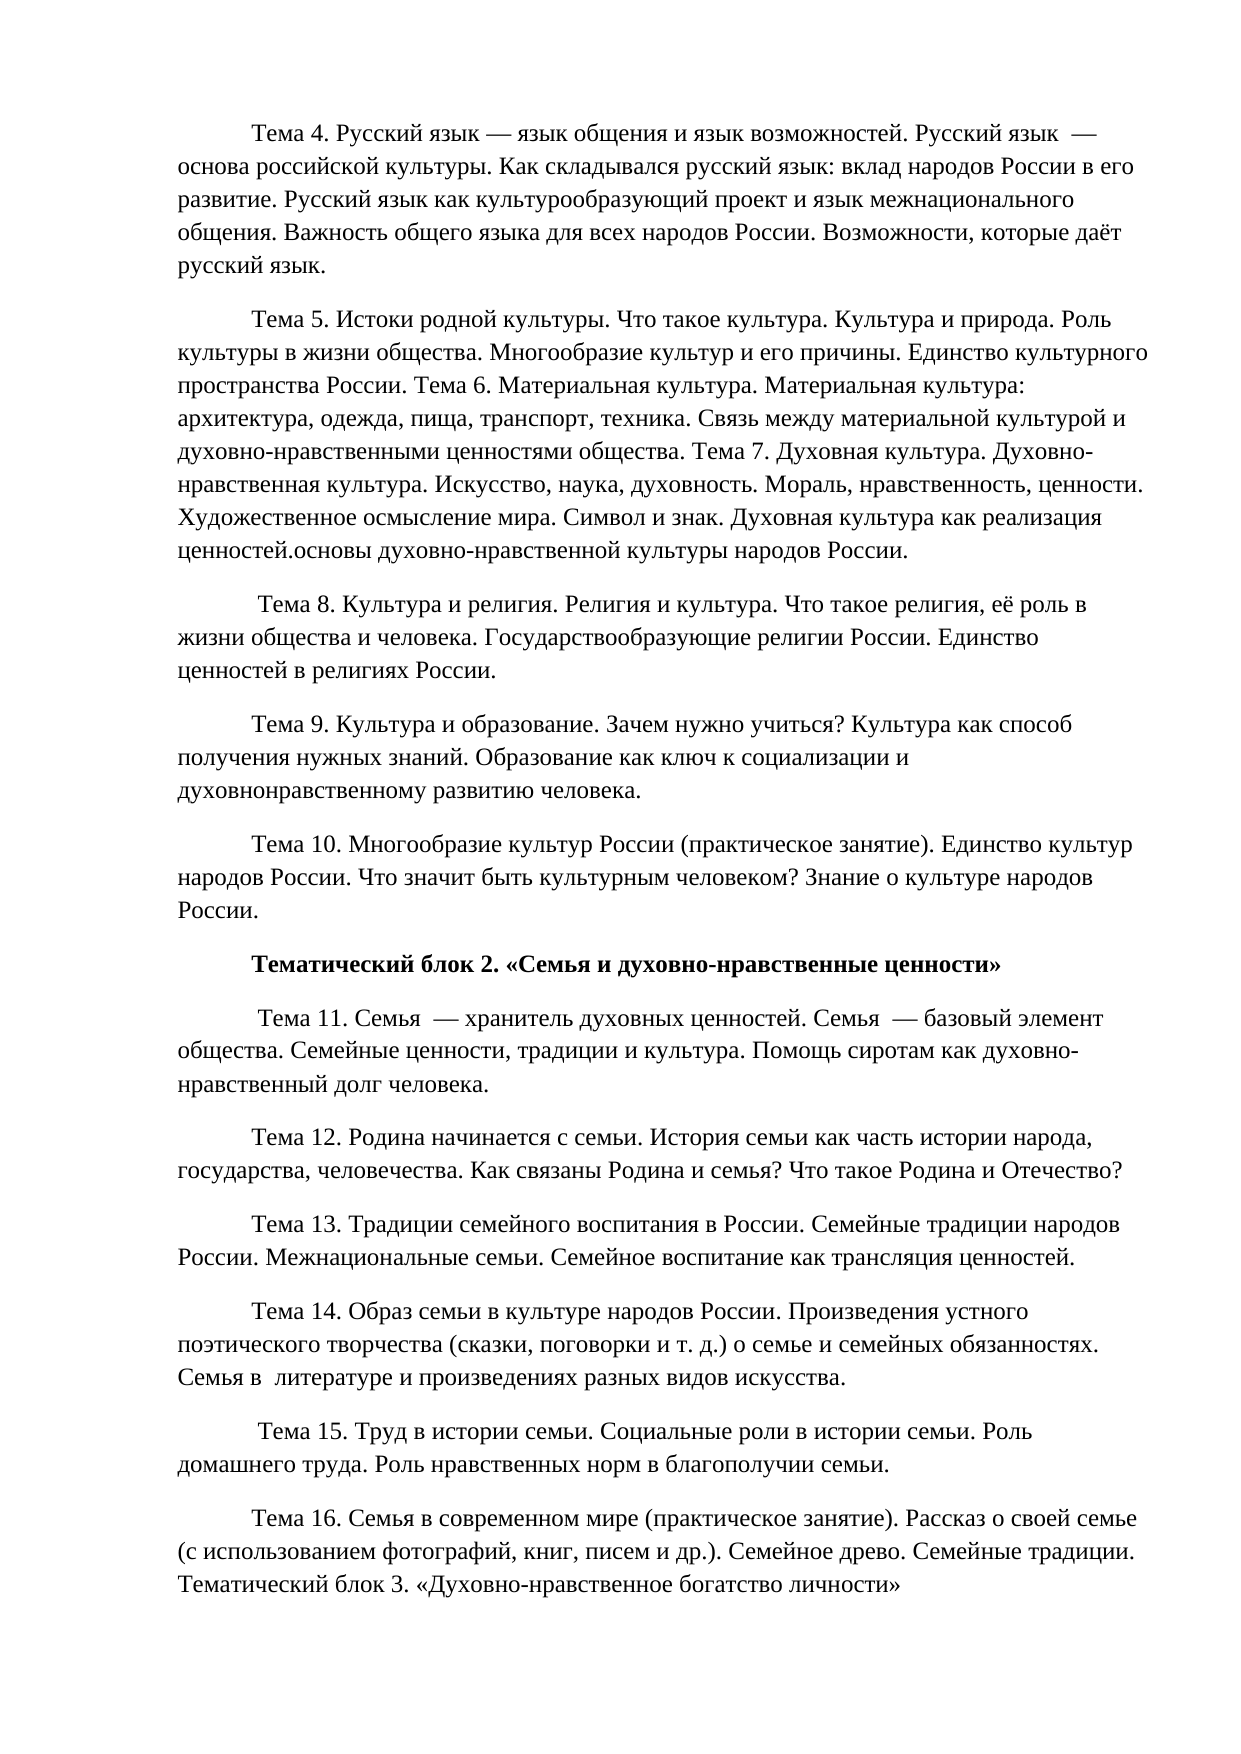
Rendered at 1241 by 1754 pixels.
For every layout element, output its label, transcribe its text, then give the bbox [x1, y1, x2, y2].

text Тема 10. Многообразие культур России (практическое занятие). Единство культур народов России. Что значит быть культурным человеком? Знание о культуре народов России. [177, 829, 1152, 924]
text Тема 12. Родина начинается с семьи. История семьи как часть истории народа, государства, человечества. Как связаны Родина и семья? Что такое Родина и Отечество? [177, 1122, 1152, 1184]
text Тема 14. Образ семьи в культуре народов России. Произведения устного поэтического творчества (сказки, поговорки и т. д.) о семье и семейных обязанностях. Семья в литературе и произведениях разных видов искусства. [177, 1296, 1152, 1391]
text Тема 9. Культура и образование. Зачем нужно учиться? Культура как способ получения нужных знаний. Образование как ключ к социализации и духовнонравственному развитию человека. [177, 709, 1152, 804]
text Тема 5. Истоки родной культуры. Что такое культура. Культура и природа. Роль культуры в жизни общества. Многообразие культур и его причины. Единство культурного пространства России. Тема 6. Материальная культура. Материальная культура: архитектура, одежда, пища, транспорт, техника. Связь между материальной культурой и духовно-нравственными ценностями общества. Тема 7. Духовная культура. Духовно-нравственная культура. Искусство, наука, духовность. Мораль, нравственность, ценности. Художественное осмысление мира. Символ и знак. Духовная культура как реализация ценностей.основы духовно-нравственной культуры народов России. [177, 304, 1152, 564]
text Тема 8. Культура и религия. Религия и культура. Что такое религия, её роль в жизни общества и человека. Государствообразующие религии России. Единство ценностей в религиях России. [177, 589, 1152, 684]
text Тематический блок 2. «Семья и духовно-нравственные ценности» [177, 949, 1152, 977]
text Тема 11. Семья — хранитель духовных ценностей. Семья — базовый элемент общества. Семейные ценности, традиции и культура. Помощь сиротам как духовно-нравственный долг человека. [177, 1003, 1152, 1097]
text Тема 15. Труд в истории семьи. Социальные роли в истории семьи. Роль домашнего труда. Роль нравственных норм в благополучии семьи. [177, 1416, 1152, 1478]
text Тема 16. Семья в современном мире (практическое занятие). Рассказ о своей семье (с использованием фотографий, книг, писем и др.). Семейное древо. Семейные традиции. Тематический блок 3. «Духовно-нравственное богатство личности» [177, 1503, 1152, 1598]
text Тема 4. Русский язык — язык общения и язык возможностей. Русский язык — основа российской культуры. Как складывался русский язык: вклад народов России в его развитие. Русский язык как культурообразующий проект и язык межнационального общения. Важность общего языка для всех народов России. Возможности, которые даёт русский язык. [177, 118, 1152, 279]
text Тема 13. Традиции семейного воспитания в России. Семейные традиции народов России. Межнациональные семьи. Семейное воспитание как трансляция ценностей. [177, 1209, 1152, 1271]
